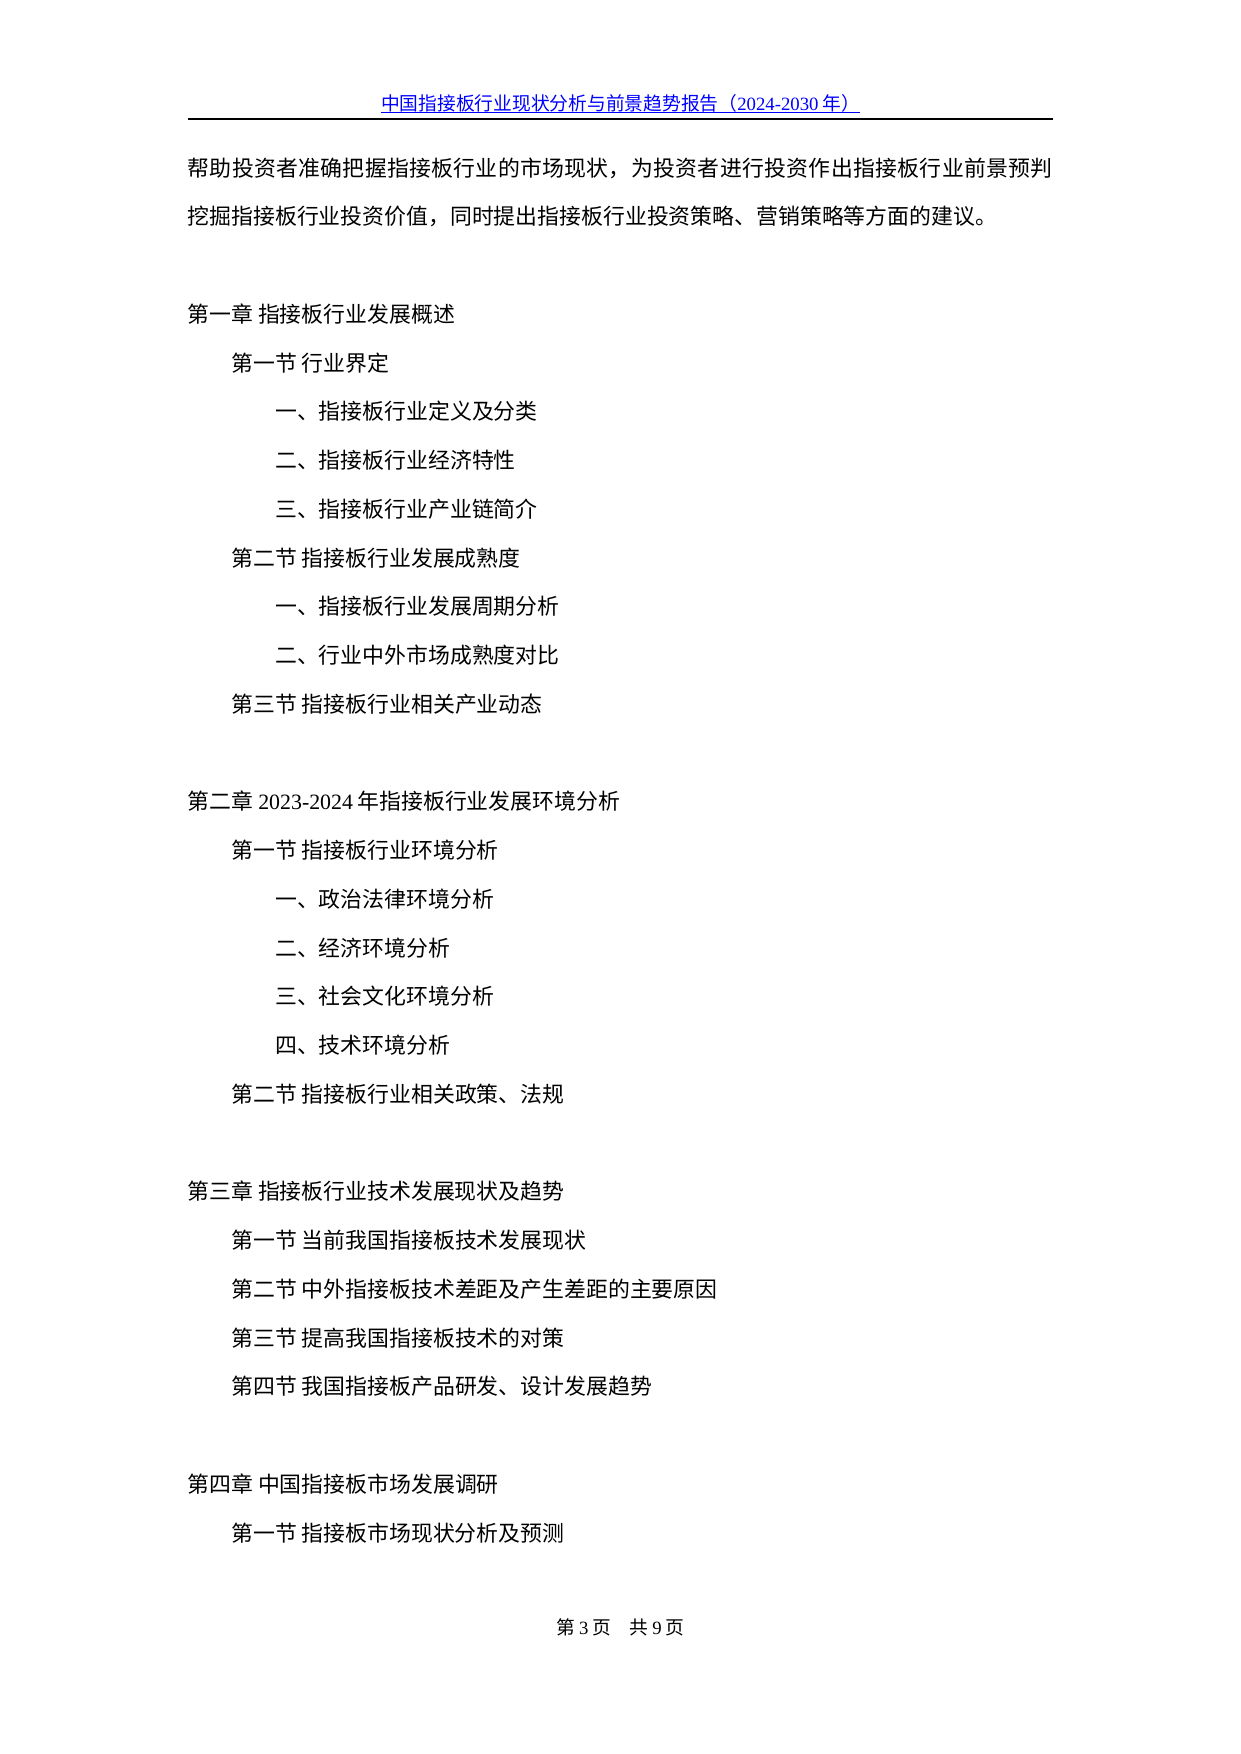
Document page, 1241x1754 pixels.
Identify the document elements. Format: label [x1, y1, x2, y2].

text [187, 150, 1053, 1548]
